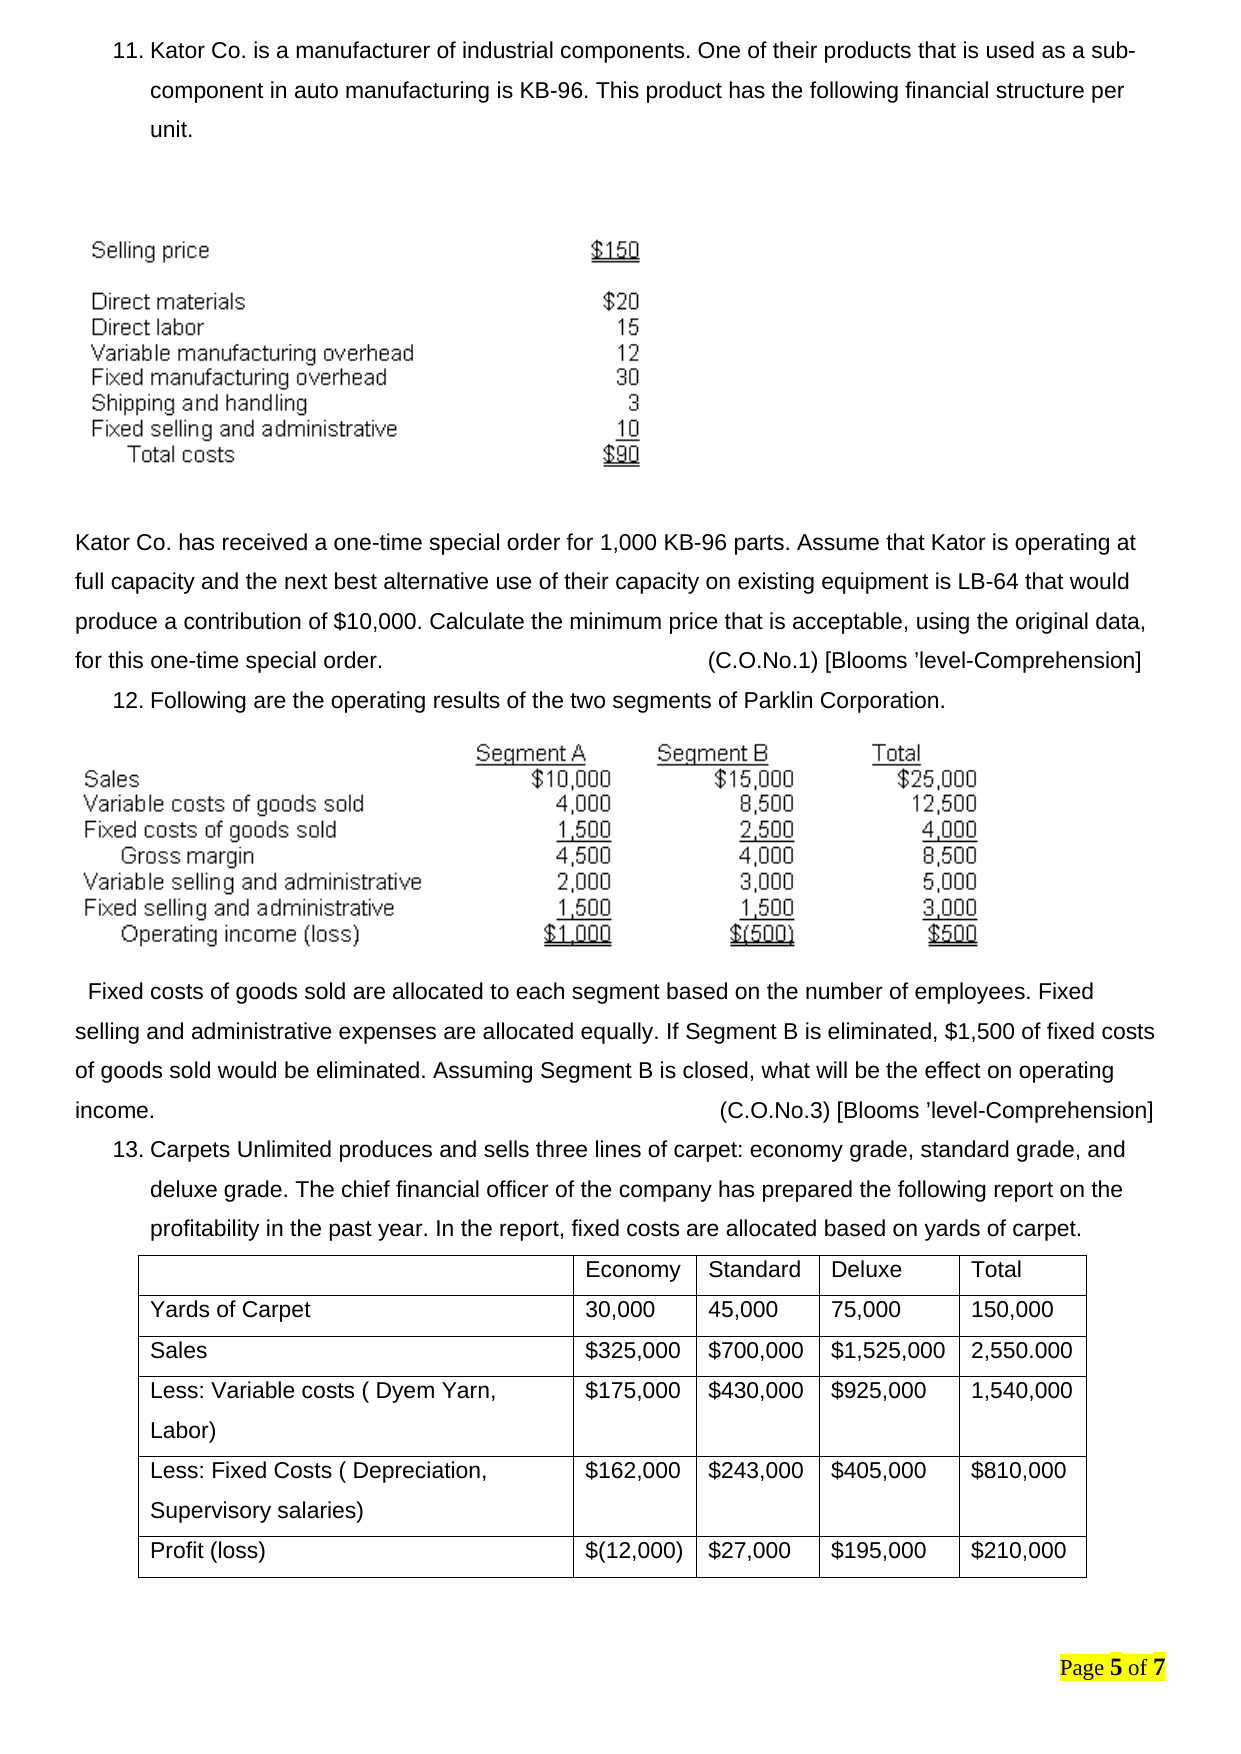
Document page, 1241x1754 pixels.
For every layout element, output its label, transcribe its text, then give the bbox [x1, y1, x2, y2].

list Following are the operating results of the two segments of Parklin Corporation. [112, 687, 1165, 713]
table_header Economy [574, 1256, 696, 1295]
table_cell $325,000 [574, 1337, 696, 1376]
table_header Deluxe [820, 1256, 959, 1295]
table_cell Sales [139, 1337, 573, 1376]
table_header [139, 1256, 573, 1295]
table_cell Less: Variable costs ( Dyem Yarn, Labor) [139, 1377, 573, 1456]
table_cell $405,000 [820, 1457, 959, 1536]
table_cell $1,525,000 [820, 1337, 959, 1376]
table_cell 30,000 [574, 1296, 696, 1336]
table_cell $27,000 [697, 1537, 819, 1577]
table_header Total [960, 1256, 1086, 1295]
table_cell $430,000 [697, 1377, 819, 1456]
text Fixed costs of goods sold are allocated to each segment based on the number of employees. Fixed selling and administrative expenses are allocated equally. If Segment B is eliminated, $1,500 of fixed costs of goods sold would be eliminated. Assuming Segment B is closed, what will be the effect on operating income. (C.O.No.3) [Blooms ’level-Comprehension] [75, 978, 1165, 1123]
table_cell 150,000 [960, 1296, 1086, 1336]
picture [75, 726, 1002, 965]
table_cell 75,000 [820, 1296, 959, 1336]
list Kator Co. is a manufacturer of industrial components. One of their products that is used as a sub-component in auto manufacturing is KB-96. This product has the following financial structure per unit. [112, 37, 1165, 143]
picture [75, 235, 655, 473]
table_cell $700,000 [697, 1337, 819, 1376]
table_header Standard [697, 1256, 819, 1295]
table_cell 1,540,000 [960, 1377, 1086, 1456]
table_cell Less: Fixed Costs ( Depreciation, Supervisory salaries) [139, 1457, 573, 1536]
table_cell $243,000 [697, 1457, 819, 1536]
table_cell Yards of Carpet [139, 1296, 573, 1336]
table_cell Profit (loss) [139, 1537, 573, 1577]
table_cell $162,000 [574, 1457, 696, 1536]
table_cell $195,000 [820, 1537, 959, 1577]
table_cell 2,550.000 [960, 1337, 1086, 1376]
table_cell $925,000 [820, 1377, 959, 1456]
table_cell $175,000 [574, 1377, 696, 1456]
text Kator Co. has received a one-time special order for 1,000 KB-96 parts. Assume that Kator is operating at full capacity and the next best alternative use of their capacity on existing equipment is LB-64 that would produce a contribution of $10,000. Calculate the minimum price that is acceptable, using the original data, for this one-time special order. (C.O.No.1) [Blooms ’level-Comprehension] [75, 529, 1165, 673]
table_cell $810,000 [960, 1457, 1086, 1536]
table_cell $210,000 [960, 1537, 1086, 1577]
table_cell $(12,000) [574, 1537, 696, 1577]
list Carpets Unlimited produces and sells three lines of carpet: economy grade, standard grade, and deluxe grade. The chief financial officer of the company has prepared the following report on the profitability in the past year. In the report, fixed costs are allocated based on yards of carpet. [112, 1136, 1165, 1241]
table_cell 45,000 [697, 1296, 819, 1336]
